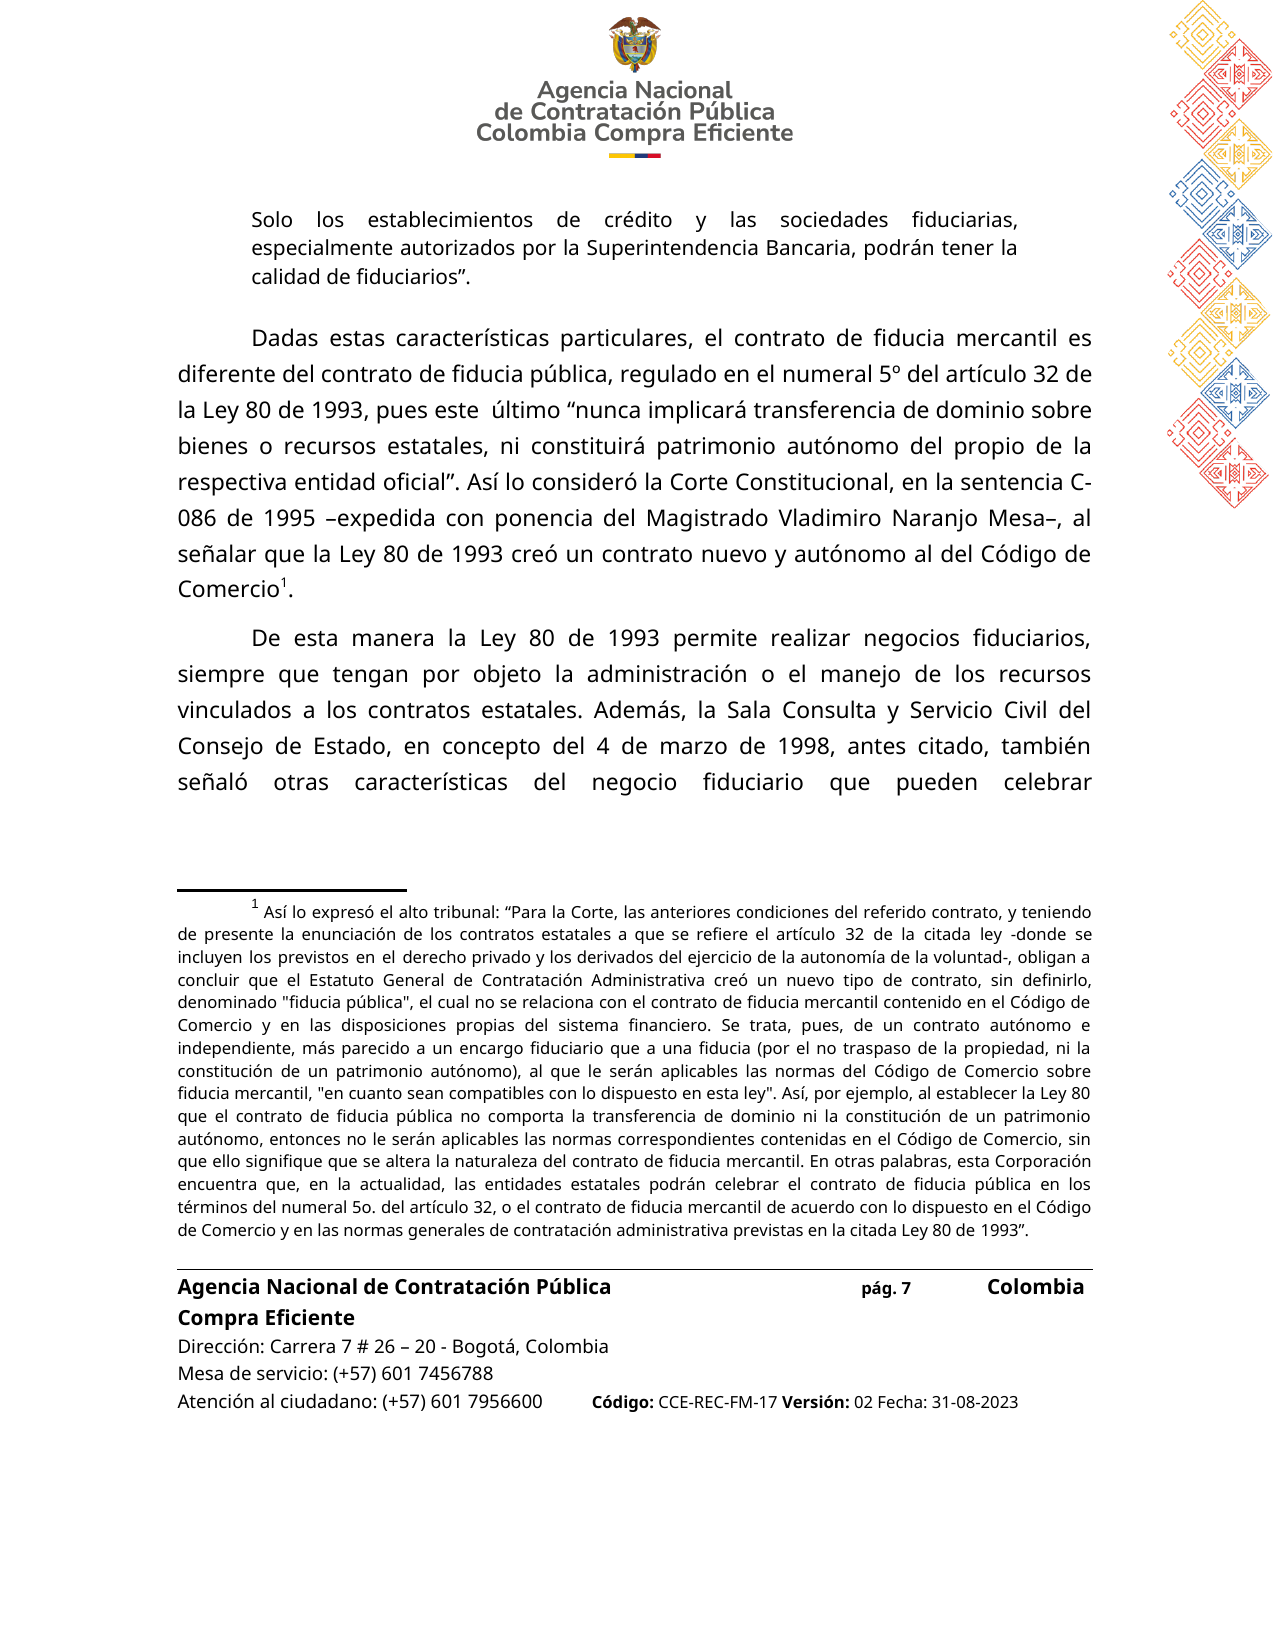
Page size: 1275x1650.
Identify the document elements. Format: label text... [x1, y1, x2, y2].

picture [477, 17, 793, 158]
text Dadas estas características particulares, el contrato de fiducia mercantil es diferente del contrato de fiducia pública, regulado en el numeral 5º del artículo 32 de la Ley 80 de 1993, pues este último “nunca implicará transferencia de dominio sobre bienes o recursos estatales, ni constituirá patrimonio autónomo del propio de la respectiva entidad oficial”. Así lo consideró la Corte Constitucional, en la sentencia C-086 de 1995 –expedida con ponencia del Magistrado Vladimiro Naranjo Mesa–, al señalar que la Ley 80 de 1993 creó un contrato nuevo y autónomo al del Código de Comercio. [177, 322, 1093, 605]
picture [1165, 0, 1272, 506]
text Solo los establecimientos de crédito y las sociedades fiduciarias, especialmente autorizados por la Superintendencia Bancaria, podrán tener la calidad de fiduciarios”. [251, 205, 1019, 290]
text De esta manera la Ley 80 de 1993 permite realizar negocios fiduciarios, siempre que tengan por objeto la administración o el manejo de los recursos vinculados a los contratos estatales. Además, la Sala Consulta y Servicio Civil del Consejo de Estado, en concepto del 4 de marzo de 1998, antes citado, también señaló otras características del negocio fiduciario que pueden celebrar autónomamente las entidades estatales, que no son otras que las del estatuto general de contratación y en forma supletiva el Código de Comercio. [177, 622, 1093, 797]
